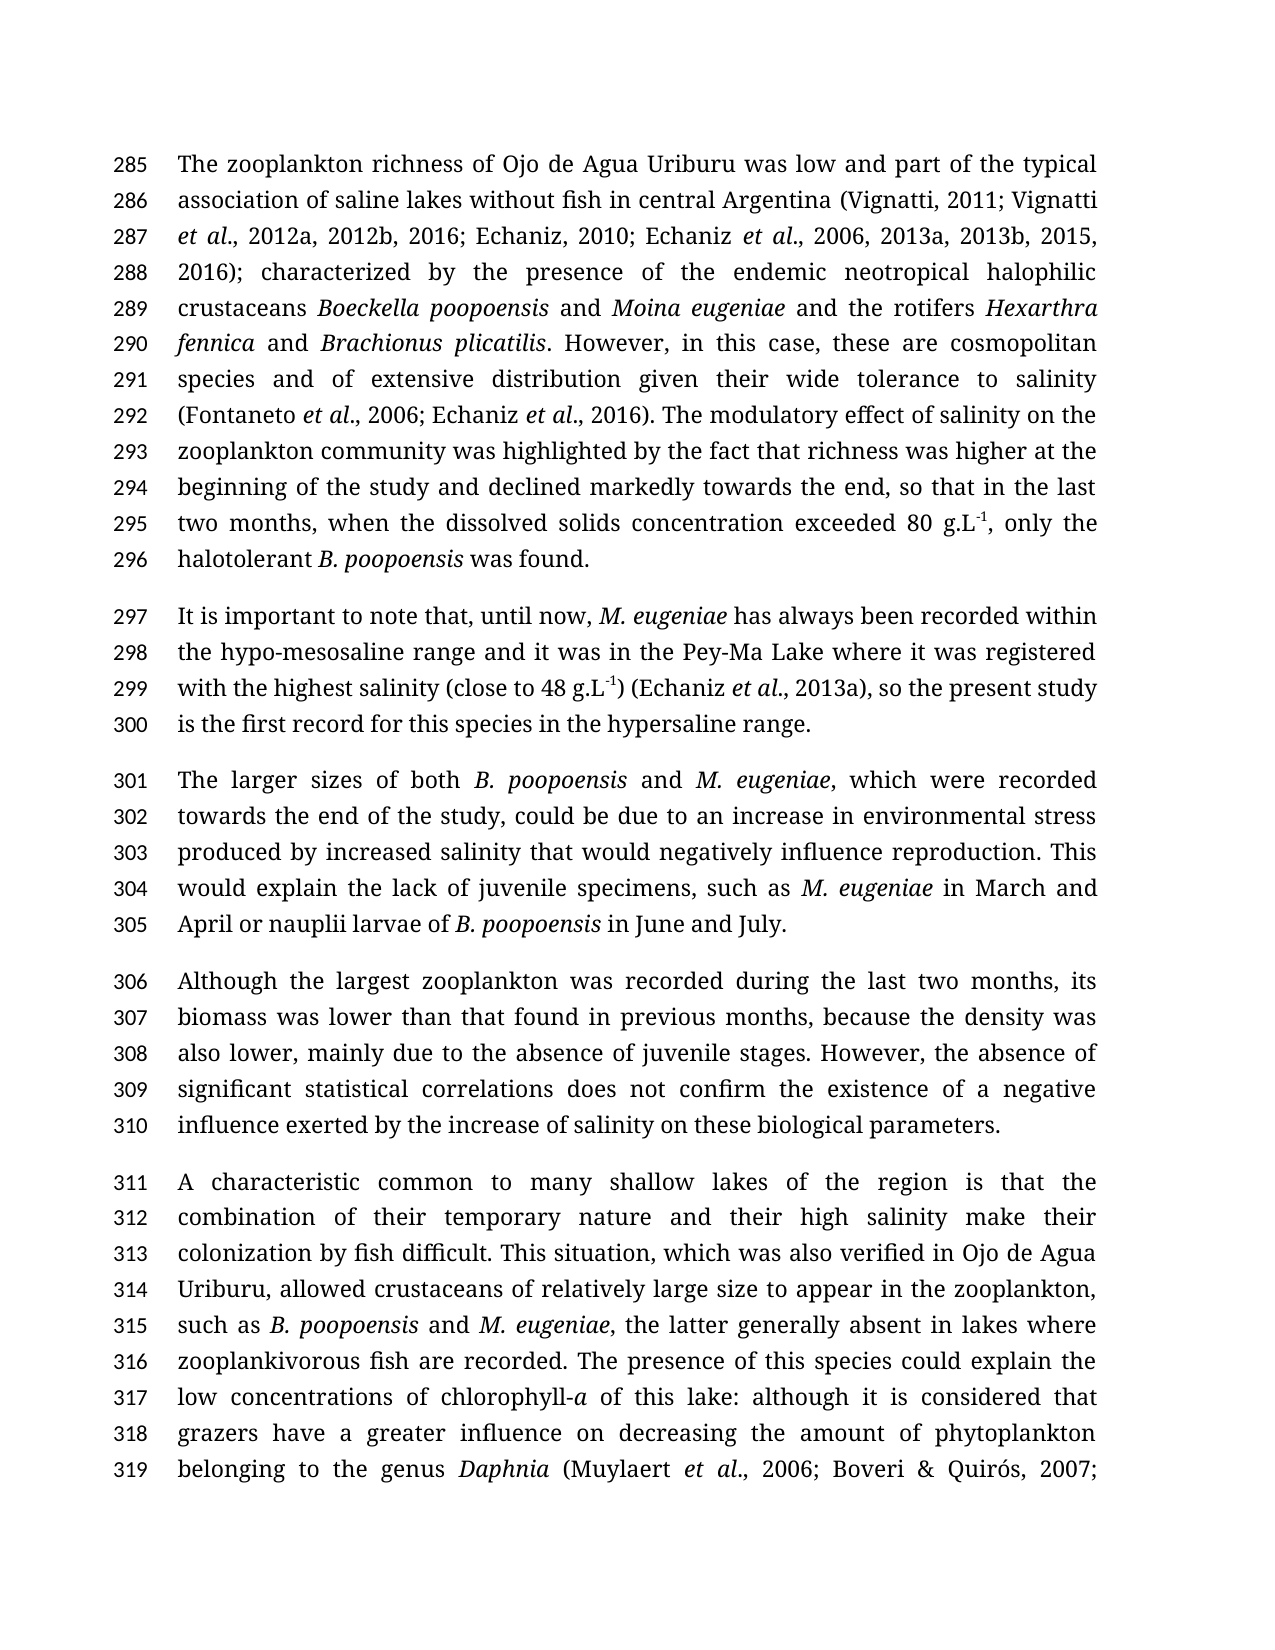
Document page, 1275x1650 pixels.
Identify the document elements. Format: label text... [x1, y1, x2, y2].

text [177, 1165, 1098, 1484]
text The larger sizes of both B. poopoensis and M. eugeniae, which were recorded towards the end of the study, could be due to an increase in environmental stress produced by increased salinity that would negatively influence reproduction. This would explain the lack of juvenile specimens, such as M. eugeniae in March and April or nauplii larvae of B. poopoensis in June and July. [177, 764, 1098, 939]
text It is important to note that, until now, M. eugeniae has always been recorded within the hypo-mesosaline range and it was in the Pey-Ma Lake where it was registered with the highest salinity (close to 48 g.L-1) (Echaniz et al., 2013a), so the present study is the first record for this species in the hypersaline range. [177, 600, 1098, 739]
text Although the largest zooplankton was recorded during the last two months, its biomass was lower than that found in previous months, because the density was also lower, mainly due to the absence of juvenile stages. However, the absence of significant statistical correlations does not confirm the existence of a negative influence exerted by the increase of salinity on these biological parameters. [177, 965, 1098, 1140]
text The zooplankton richness of Ojo de Agua Uriburu was low and part of the typical association of saline lakes without fish in central Argentina (Vignatti, 2011; Vignatti et al., 2012a, 2012b, 2016; Echaniz, 2010; Echaniz et al., 2006, 2013a, 2013b, 2015, 2016); characterized by the presence of the endemic neotropical halophilic crustaceans Boeckella poopoensis and Moina eugeniae and the rotifers Hexarthra fennica and Brachionus plicatilis. However, in this case, these are cosmopolitan species and of extensive distribution given their wide tolerance to salinity (Fontaneto et al., 2006; Echaniz et al., 2016). The modulatory effect of salinity on the zooplankton community was highlighted by the fact that richness was higher at the beginning of the study and declined markedly towards the end, so that in the last two months, when the dissolved solids concentration exceeded 80 g.L-1, only the halotolerant B. poopoensis was found. [177, 148, 1098, 574]
